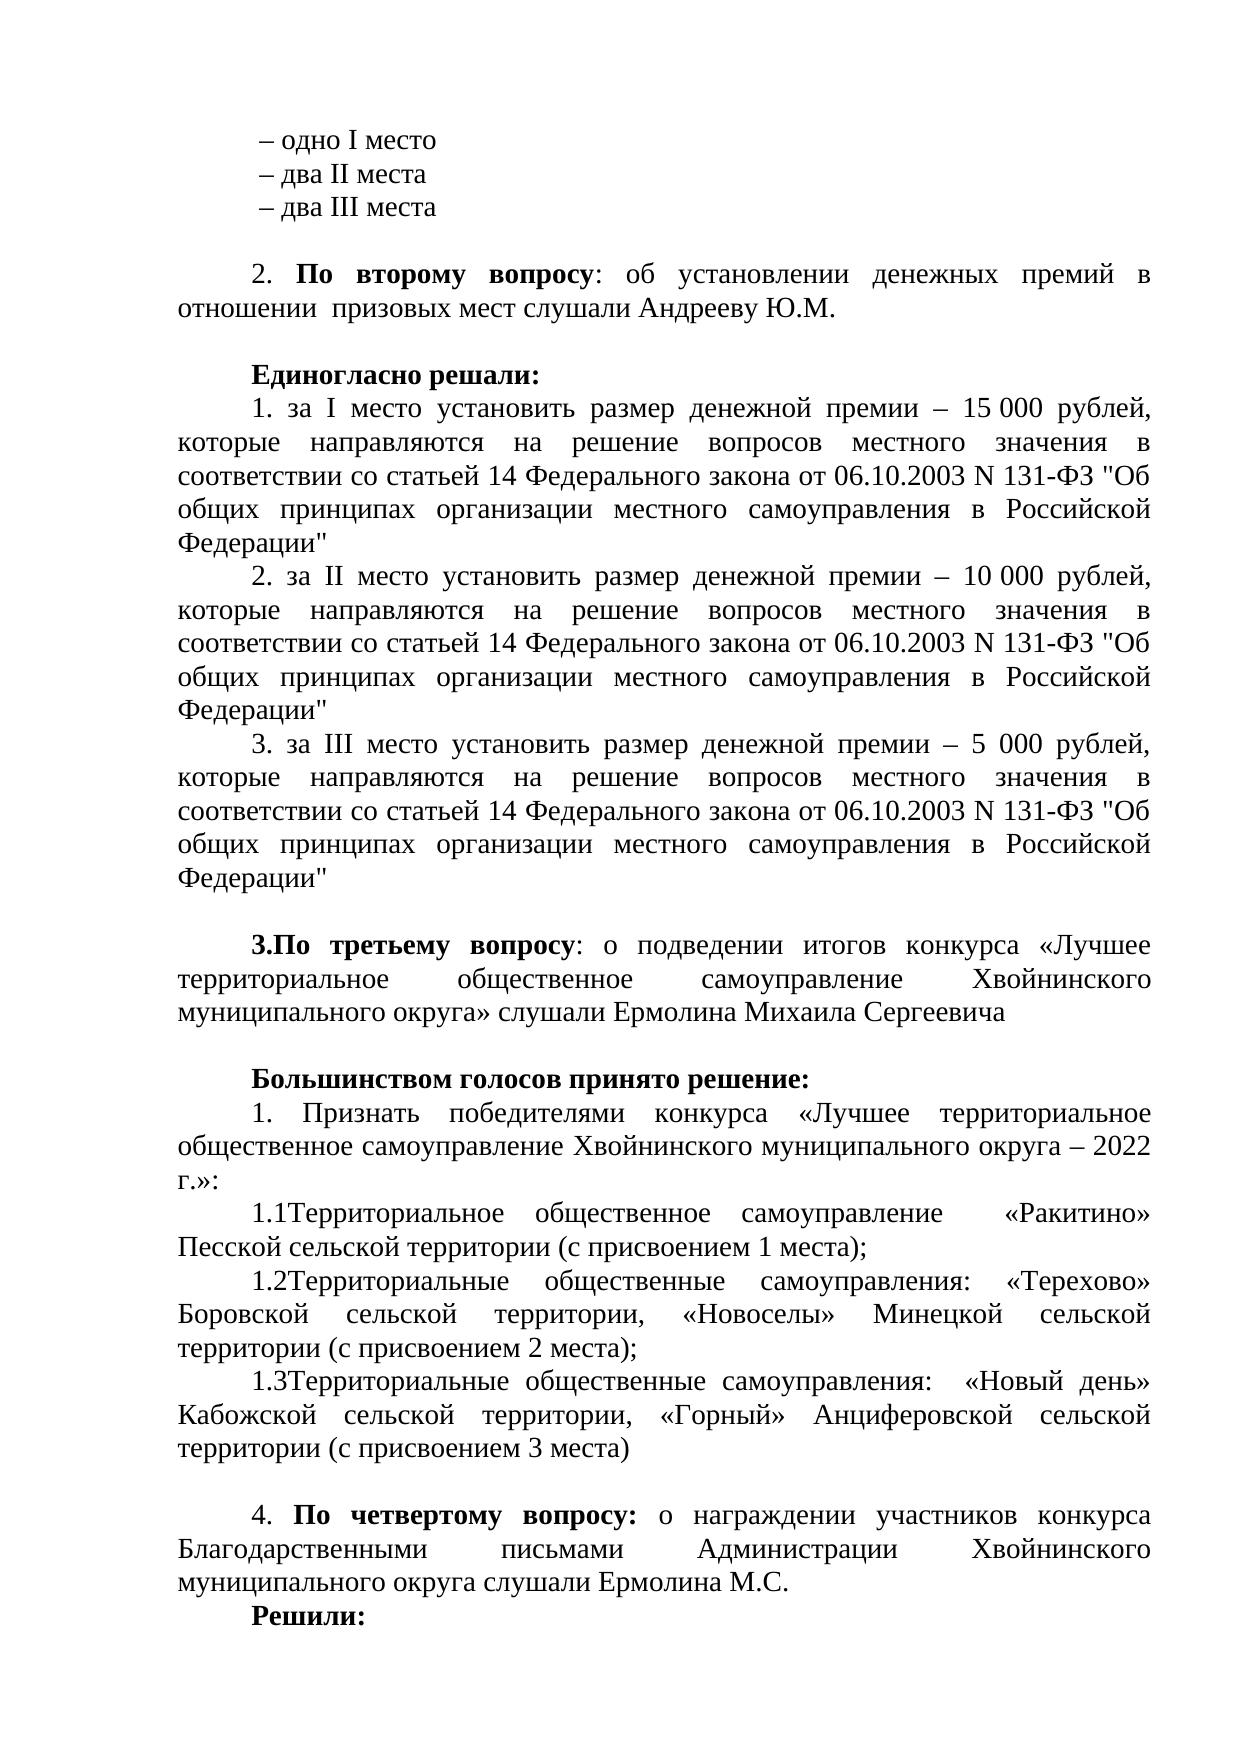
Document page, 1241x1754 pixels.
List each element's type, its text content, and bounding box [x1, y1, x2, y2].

text Большинством голосов принято решение: [177, 1061, 1152, 1095]
text 2. за II место установить размер денежной премии – 10 000 рублей, которые направляются на решение вопросов местного значения в соответствии со статьей 14 Федерального закона от 06.10.2003 N 131-ФЗ "Об общих принципах организации местного самоуправления в Российской Федерации" [177, 558, 1152, 726]
text Решили: [177, 1598, 1152, 1632]
text Единогласно решали: [177, 357, 1152, 391]
text 1. за I место установить размер денежной премии – 15 000 рублей, которые направляются на решение вопросов местного значения в соответствии со статьей 14 Федерального закона от 06.10.2003 N 131-ФЗ "Об общих принципах организации местного самоуправления в Российской Федерации" [177, 391, 1152, 558]
text – одно I место [177, 122, 1152, 156]
text – два II места [177, 156, 1152, 189]
text 4. По четвертому вопросу: о награждении участников конкурса Благодарственными письмами Администрации Хвойнинского муниципального округа слушали Ермолина М.С. [177, 1497, 1152, 1598]
text 1. Признать победителями конкурса «Лучшее территориальное общественное самоуправление Хвойнинского муниципального округа – 2022 г.»: [177, 1095, 1152, 1196]
text 1.3Территориальные общественные самоуправления: «Новый день» Кабожской сельской территории, «Горный» Анциферовской сельской территории (с присвоением 3 места) [177, 1363, 1152, 1464]
text 1.2Территориальные общественные самоуправления: «Терехово» Боровской сельской территории, «Новоселы» Минецкой сельской территории (с присвоением 2 места); [177, 1263, 1152, 1363]
text 1.1Территориальное общественное самоуправление «Ракитино» Песской сельской территории (с присвоением 1 места); [177, 1196, 1152, 1263]
text – два III места [177, 189, 1152, 223]
text 3.По третьему вопросу: о подведении итогов конкурса «Лучшее территориальное общественное самоуправление Хвойнинского муниципального округа» слушали Ермолина Михаила Сергеевича [177, 927, 1152, 1028]
text 3. за III место установить размер денежной премии – 5 000 рублей, которые направляются на решение вопросов местного значения в соответствии со статьей 14 Федерального закона от 06.10.2003 N 131-ФЗ "Об общих принципах организации местного самоуправления в Российской Федерации" [177, 726, 1152, 894]
text 2. По второму вопросу: об установлении денежных премий в отношении призовых мест слушали Андрееву Ю.М. [177, 256, 1152, 323]
